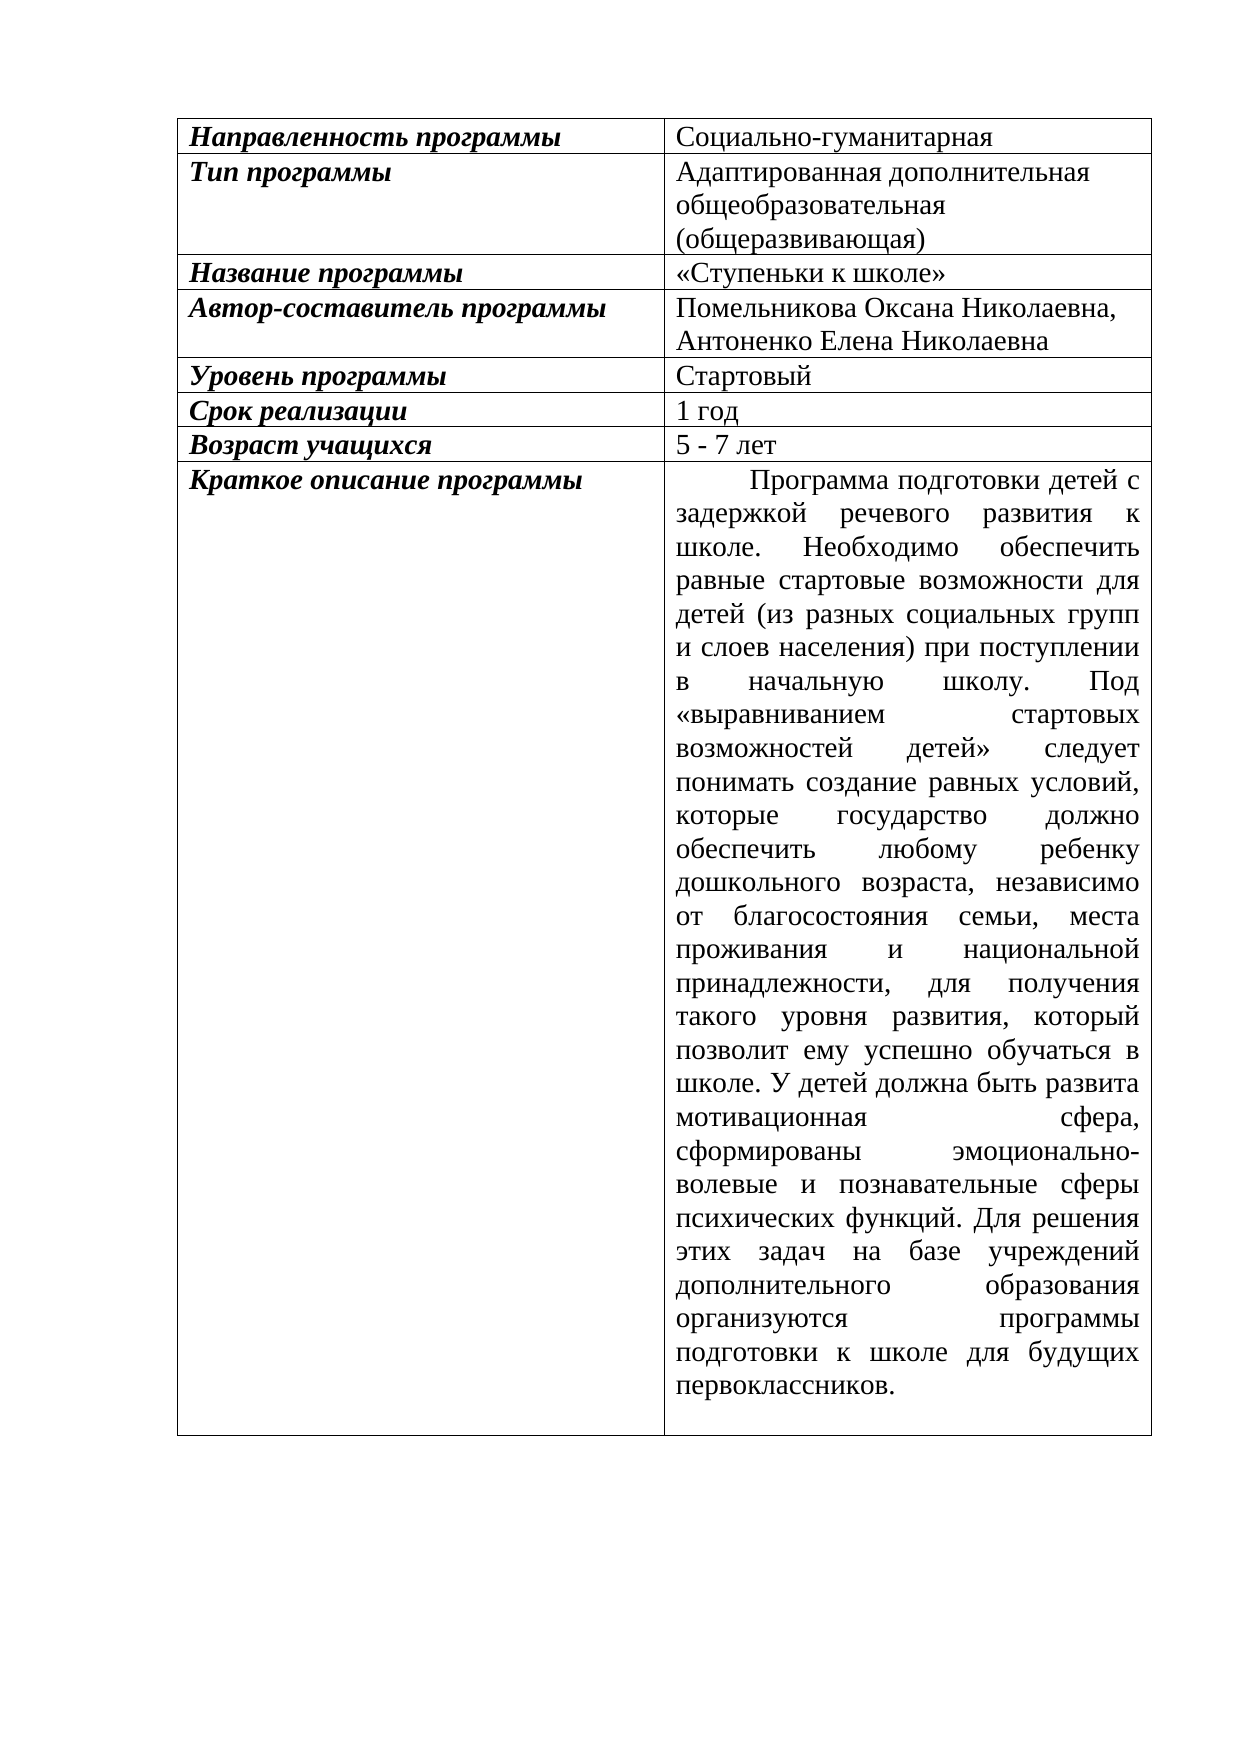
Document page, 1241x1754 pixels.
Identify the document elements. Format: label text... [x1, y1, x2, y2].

table_cell «Ступеньки к школе» [665, 255, 1151, 289]
table_cell 5 - 7 лет [665, 427, 1151, 461]
table_cell Стартовый [665, 358, 1151, 392]
table_cell 1 год [665, 393, 1151, 426]
table_cell Срок реализации [178, 393, 664, 426]
table_cell Автор-составитель программы [178, 290, 664, 357]
table_cell Уровень программы [178, 358, 664, 392]
table_cell Тип программы [178, 154, 664, 254]
table_header Направленность программы [178, 119, 664, 153]
table_cell Возраст учащихся [178, 427, 664, 461]
table_header Социально-гуманитарная [665, 119, 1151, 153]
table_cell Название программы [178, 255, 664, 289]
table_cell Краткое описание программы [178, 462, 664, 1434]
table_cell Программа подготовки детей с задержкой речевого развития к школе. Необходимо обеспечить равные стартовые возможности для детей (из разных социальных групп и слоев населения) при поступлении в начальную школу. Под «выравниванием стартовых возможностей детей» следует понимать создание равных условий, которые государство должно обеспечить любому ребенку дошкольного возраста, независимо от благосостояния семьи, места проживания и национальной принадлежности, для получения такого уровня развития, который позволит ему успешно обучаться в школе. У детей должна быть развита мотивационная сфера, сформированы эмоционально-волевые и познавательные сферы психических функций. Для решения этих задач на базе учреждений дополнительного образования организуются программы подготовки к школе для будущих первоклассников. [665, 462, 1151, 1434]
table_cell Адаптированная дополнительная общеобразовательная (общеразвивающая) [665, 154, 1151, 254]
table_cell Помельникова Оксана Николаевна, Антоненко Елена Николаевна [665, 290, 1151, 357]
